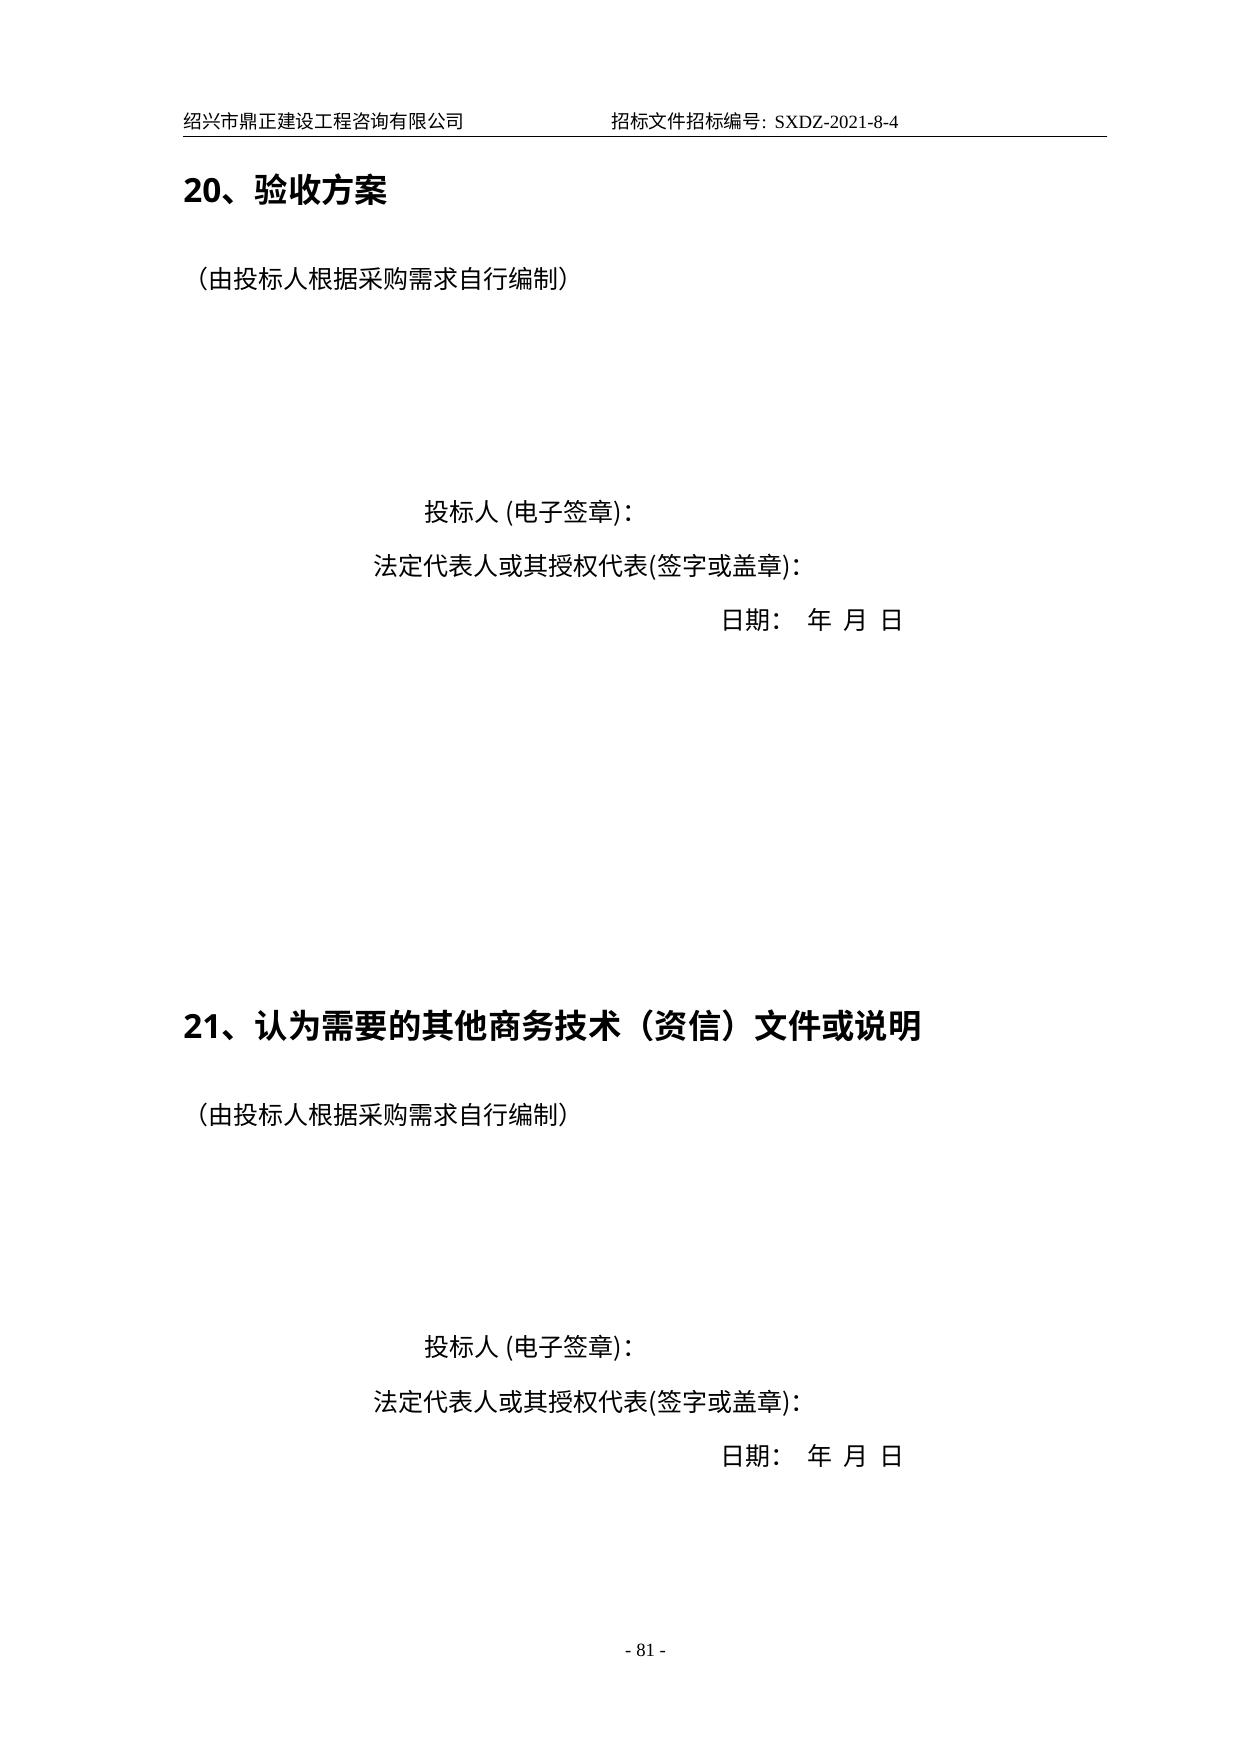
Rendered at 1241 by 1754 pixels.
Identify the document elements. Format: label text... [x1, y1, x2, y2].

text （由投标人根据采购需求自行编制） [183, 1081, 1107, 1146]
text 20、验收方案 [183, 156, 1107, 221]
text 日期： 年 月 日 [183, 601, 1107, 637]
text 投标人 (电子签章)： [183, 492, 1107, 528]
text 法定代表人或其授权代表(签字或盖章)： [183, 546, 1107, 583]
text 投标人 (电子签章)： [183, 1328, 1107, 1364]
text 法定代表人或其授权代表(签字或盖章)： [183, 1382, 1107, 1418]
text 21、认为需要的其他商务技术（资信）文件或说明 [183, 992, 1107, 1057]
text 日期： 年 月 日 [183, 1437, 1107, 1473]
text （由投标人根据采购需求自行编制） [183, 245, 1107, 310]
